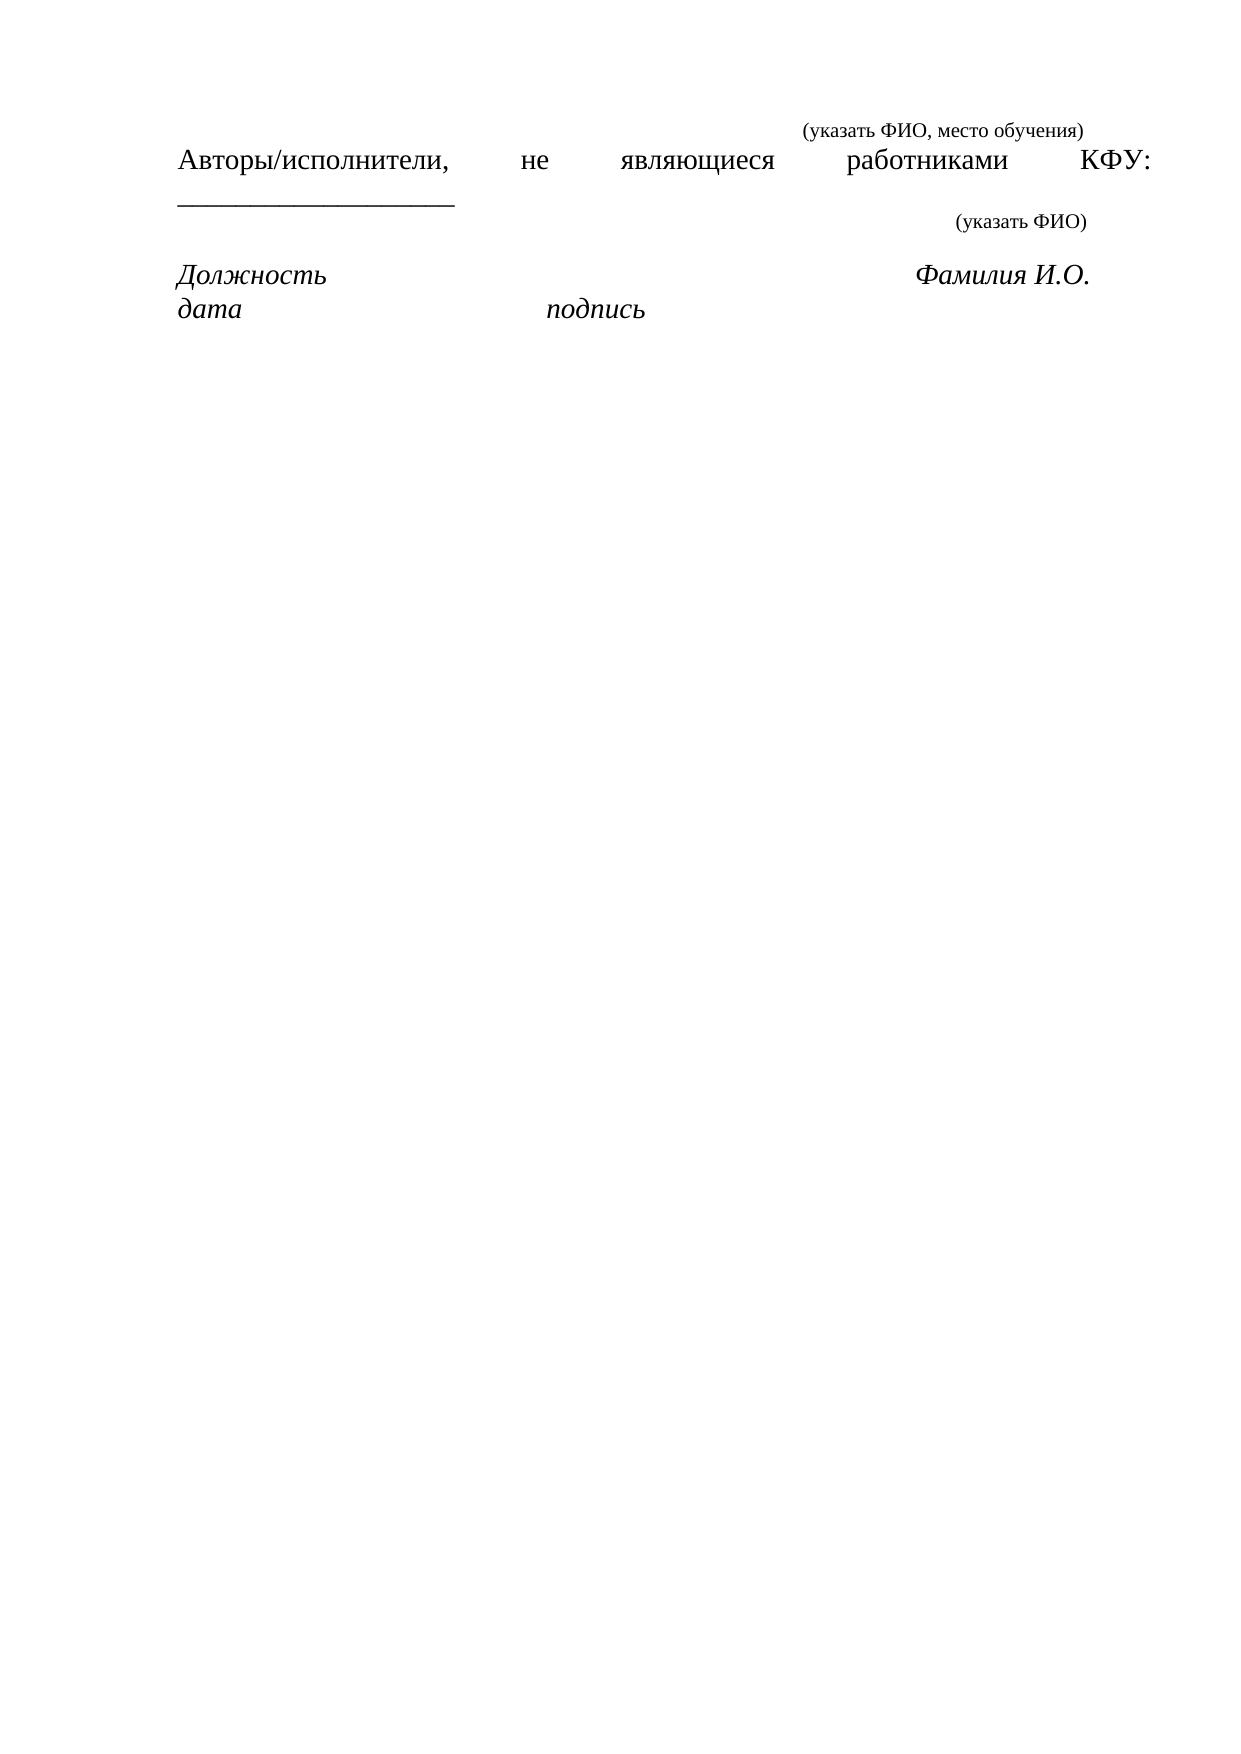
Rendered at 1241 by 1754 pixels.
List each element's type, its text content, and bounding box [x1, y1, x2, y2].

list Должность Фамилия И.О. [177, 257, 1152, 291]
list Авторы/исполнители, не являющиеся работниками КФУ: ___________________ [177, 142, 1152, 209]
list (указать ФИО, место обучения) [177, 118, 1084, 142]
list дата подпись [177, 291, 1152, 324]
list (указать ФИО) [177, 209, 1087, 233]
